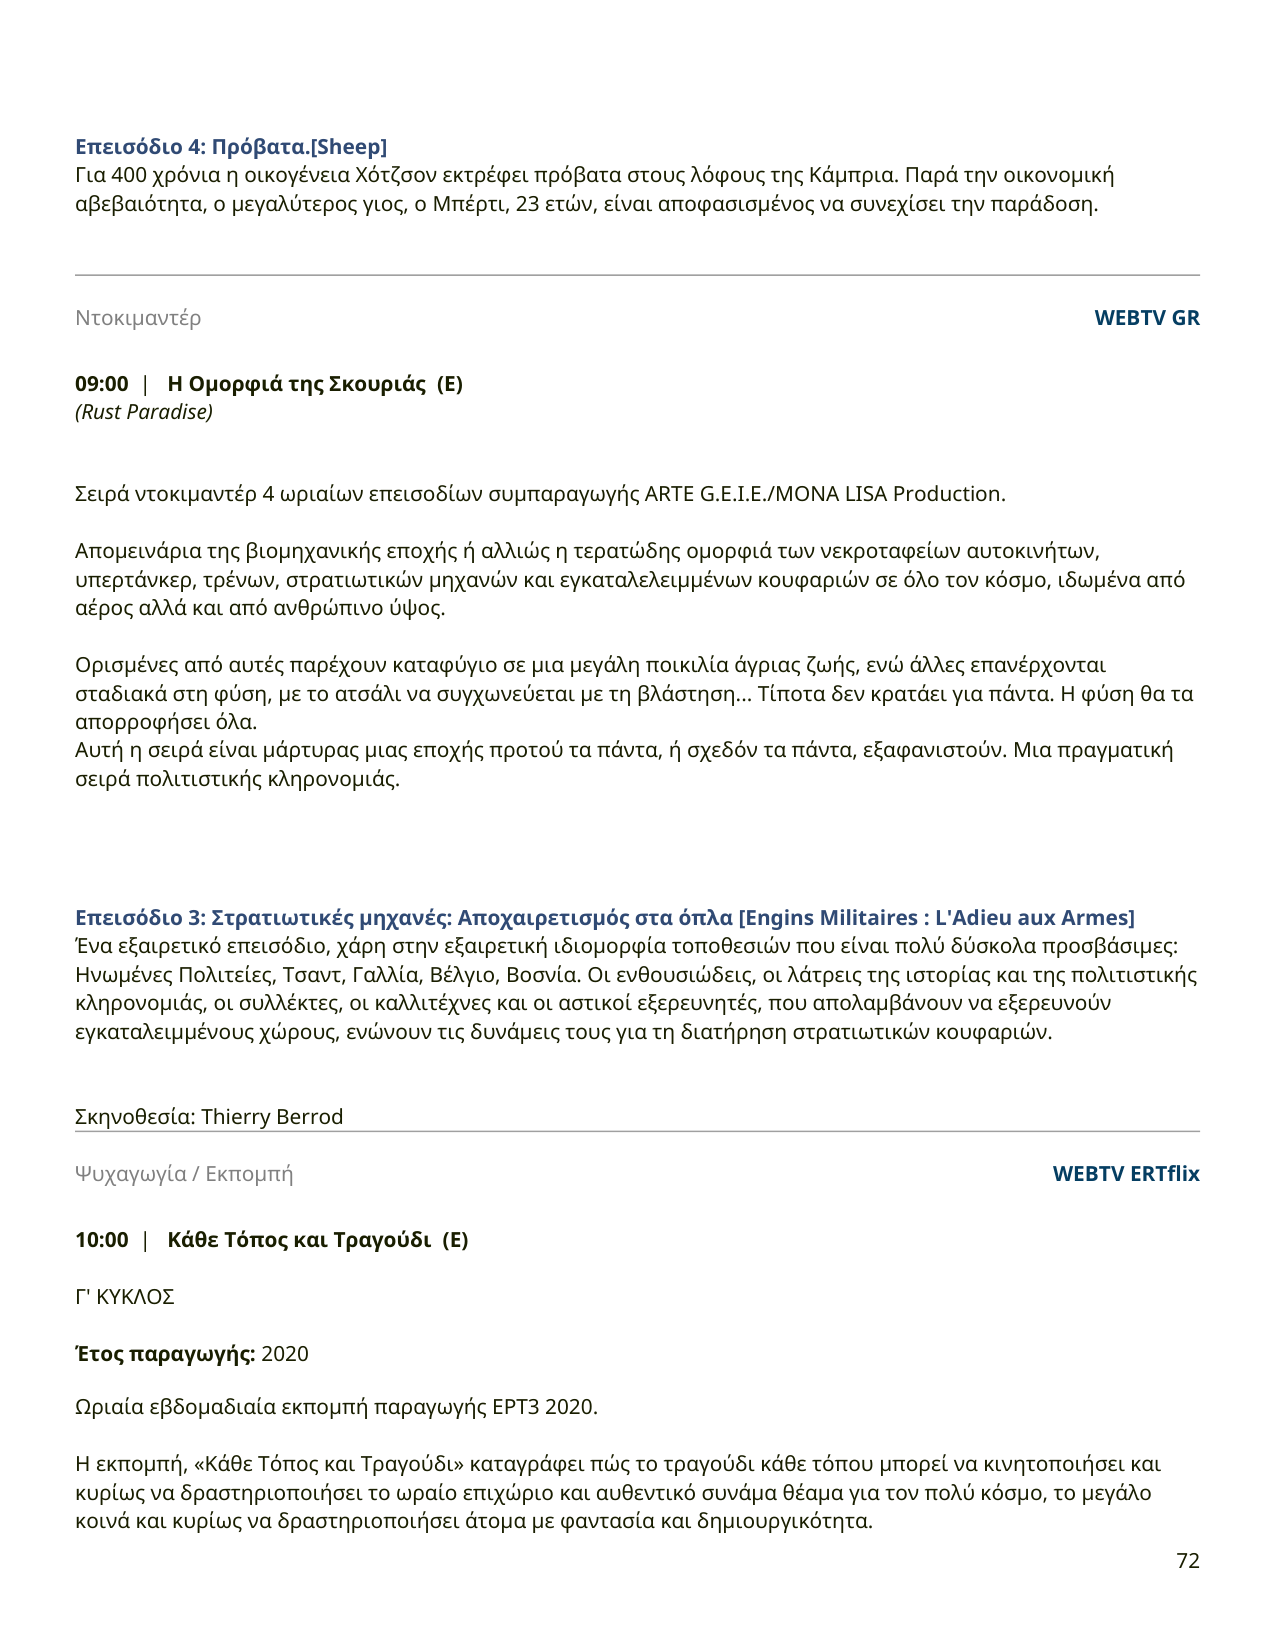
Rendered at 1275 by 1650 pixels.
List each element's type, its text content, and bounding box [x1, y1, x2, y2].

table_header Ψυχαγωγία / Εκπομπή [75, 1159, 637, 1188]
text Ωριαία εβδομαδιαία εκπομπή παραγωγής ΕΡΤ3 2020. Η εκπομπή, «Κάθε Τόπος και Τραγούδι» καταγράφει πώς το τραγούδι κάθε τόπου μπορεί να κινητοποιήσει και κυρίως να δραστηριοποιήσει το ωραίο επιχώριο και αυθεντικό συνάμα θέαμα για τον πολύ κόσμο, το μεγάλο κοινά και κυρίως να δραστηριοποιήσει άτομα με φαντασία και δημιουργικότητα. [75, 1392, 1200, 1534]
text Για 400 χρόνια η οικογένεια Χότζσον εκτρέφει πρόβατα στους λόφους της Κάμπρια. Παρά την οικονομική αβεβαιότητα, ο μεγαλύτερος γιος, ο Μπέρτι, 23 ετών, είναι αποφασισμένος να συνεχίσει την παράδοση. [75, 160, 1200, 217]
text Επεισόδιο 4: Πρόβατα.[Sheep] [75, 75, 1200, 160]
text 09:00 | Η Ομορφιά της Σκουριάς (E) (Rust Paradise) [75, 332, 1200, 454]
text Ένα εξαιρετικό επεισόδιο, χάρη στην εξαιρετική ιδιομορφία τοποθεσιών που είναι πολύ δύσκολα προσβάσιμες: Ηνωμένες Πολιτείες, Τσαντ, Γαλλία, Βέλγιο, Βοσνία. Οι ενθουσιώδεις, οι λάτρεις της ιστορίας και της πολιτιστικής κληρονομιάς, οι συλλέκτες, οι καλλιτέχνες και οι αστικοί εξερευνητές, που απολαμβάνουν να εξερευνούν εγκαταλειμμένους χώρους, ενώνουν τις δυνάμεις τους για τη διατήρηση στρατιωτικών κουφαριών. [75, 931, 1200, 1045]
text Επεισόδιο 3: Στρατιωτικές μηχανές: Αποχαιρετισμός στα όπλα [Engins Militaires : L'Adieu aux Armes] [75, 846, 1200, 931]
table_header Ντοκιμαντέρ [75, 303, 637, 332]
text 10:00 | Κάθε Τόπος και Τραγούδι (E) Γ' ΚΥΚΛΟΣ Έτος παραγωγής: 2020 [75, 1188, 1200, 1367]
table_header WEBTV GR [638, 303, 1200, 332]
table_header WEBTV ERTflix [638, 1159, 1200, 1188]
text Σκηνοθεσία: Thierry Berrod [75, 1045, 1200, 1130]
text Σειρά ντοκιμαντέρ 4 ωριαίων επεισοδίων συμπαραγωγής ARTE G.E.I.E./MONA LISA Production. Απομεινάρια της βιομηχανικής εποχής ή αλλιώς η τερατώδης ομορφιά των νεκροταφείων αυτοκινήτων, υπερτάνκερ, τρένων, στρατιωτικών μηχανών και εγκαταλελειμμένων κουφαριών σε όλο τον κόσμο, ιδωμένα από αέρος αλλά και από ανθρώπινο ύψος. Ορισμένες από αυτές παρέχουν καταφύγιο σε μια μεγάλη ποικιλία άγριας ζωής, ενώ άλλες επανέρχονται σταδιακά στη φύση, με το ατσάλι να συγχωνεύεται με τη βλάστηση... Τίποτα δεν κρατάει για πάντα. Η φύση θα τα απορροφήσει όλα. Αυτή η σειρά είναι μάρτυρας μιας εποχής προτού τα πάντα, ή σχεδόν τα πάντα, εξαφανιστούν. Μια πραγματική σειρά πολιτιστικής κληρονομιάς. [75, 479, 1200, 821]
